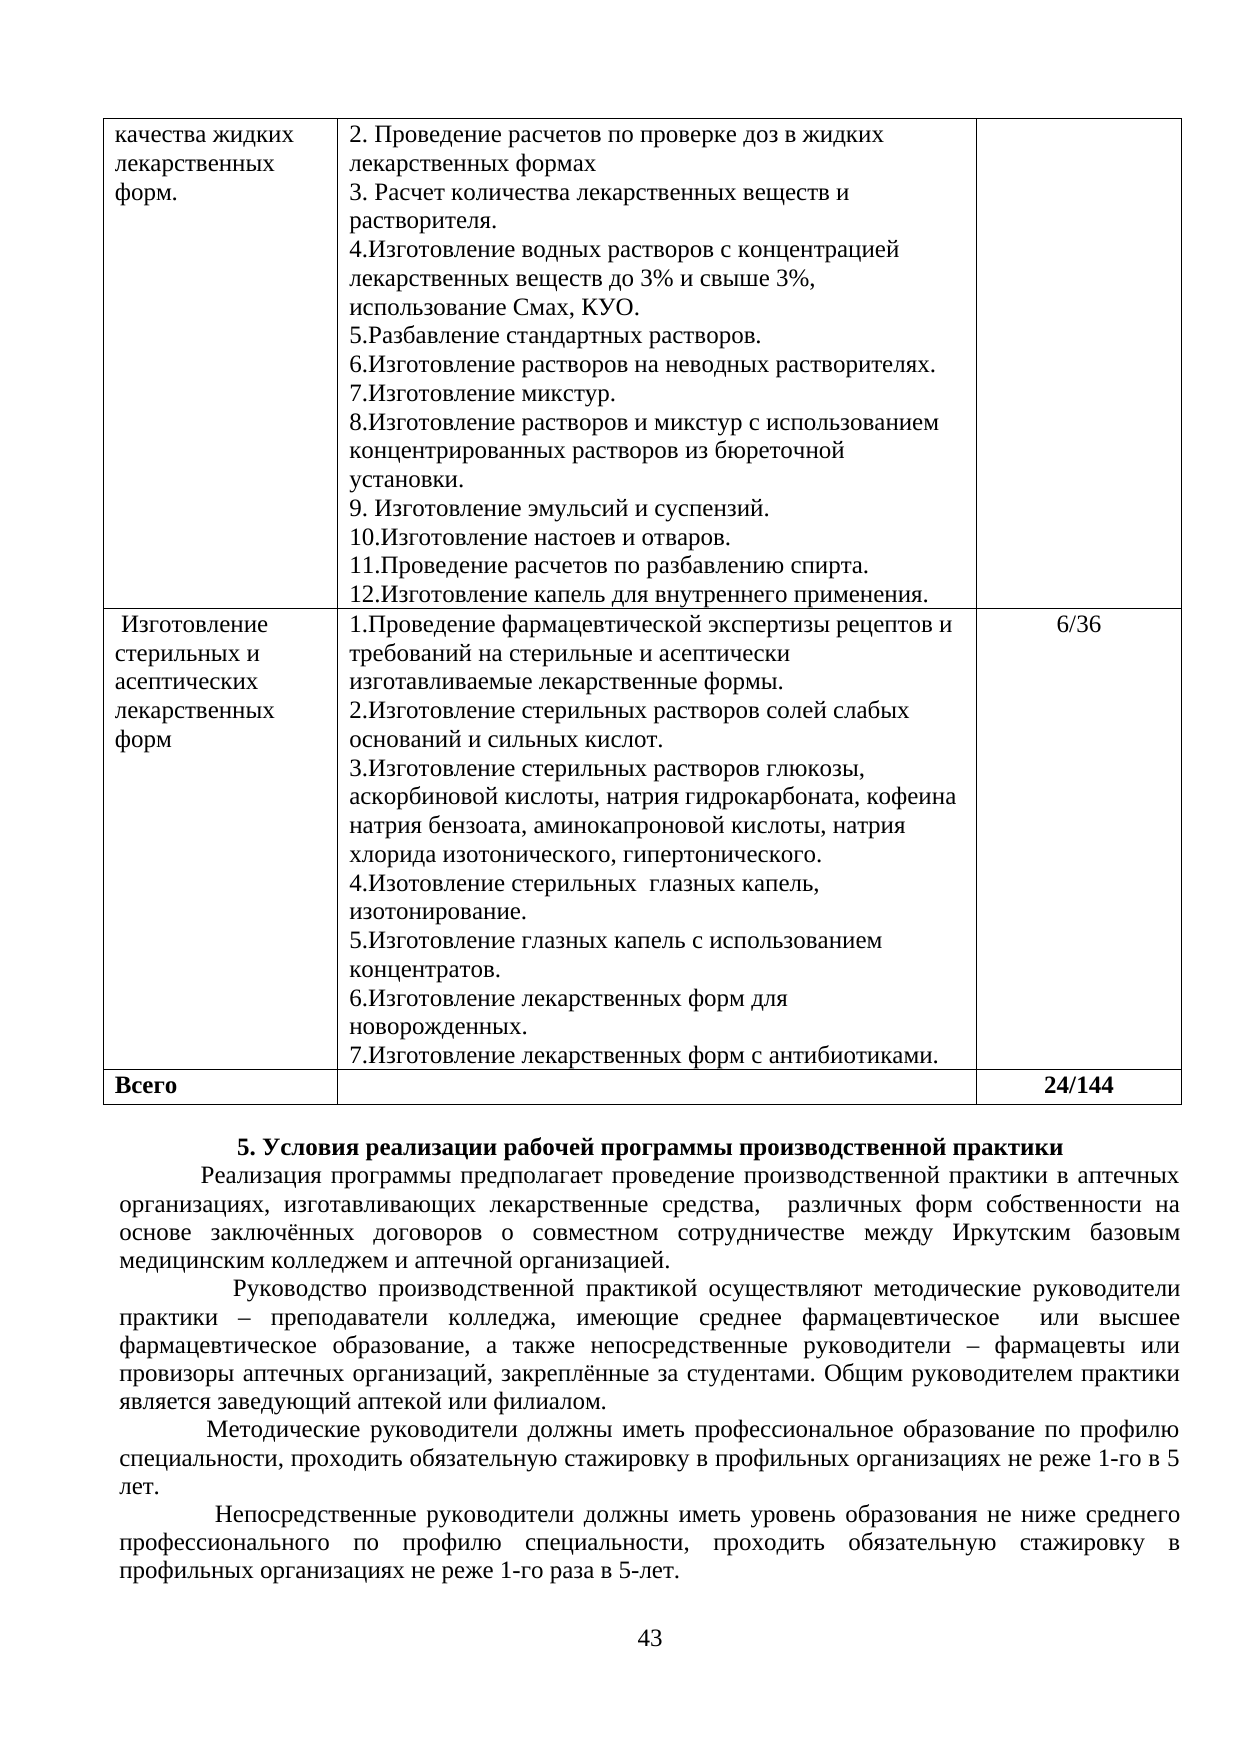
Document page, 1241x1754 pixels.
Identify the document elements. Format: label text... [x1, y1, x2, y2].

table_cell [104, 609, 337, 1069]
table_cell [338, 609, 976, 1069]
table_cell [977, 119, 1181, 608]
text 5. Условия реализации рабочей программы производственной практики [119, 1133, 1181, 1161]
text Непосредственные руководители должны иметь уровень образования не ниже среднего профессионального по профилю специальности, проходить обязательную стажировку в профильных организациях не реже 1-го раза в 5-лет. [119, 1500, 1181, 1584]
text Методические руководители должны иметь профессиональное образование по профилю специальности, проходить обязательную стажировку в профильных организациях не реже 1-го в 5 лет. [119, 1415, 1181, 1500]
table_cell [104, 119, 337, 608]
text Реализация программы предполагает проведение производственной практики в аптечных организациях, изготавливающих лекарственные средства, различных форм собственности на основе заключённых договоров о совместном сотрудничестве между Иркутским базовым медицинским колледжем и аптечной организацией. [119, 1161, 1181, 1274]
text Руководство производственной практикой осуществляют методические руководители практики – преподаватели колледжа, имеющие среднее фармацевтическое или высшее фармацевтическое образование, а также непосредственные руководители – фармацевты или провизоры аптечных организаций, закреплённые за студентами. Общим руководителем практики является заведующий аптекой или филиалом. [119, 1274, 1181, 1415]
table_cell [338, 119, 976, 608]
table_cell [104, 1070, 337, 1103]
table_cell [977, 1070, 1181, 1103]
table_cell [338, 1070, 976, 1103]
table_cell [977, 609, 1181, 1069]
